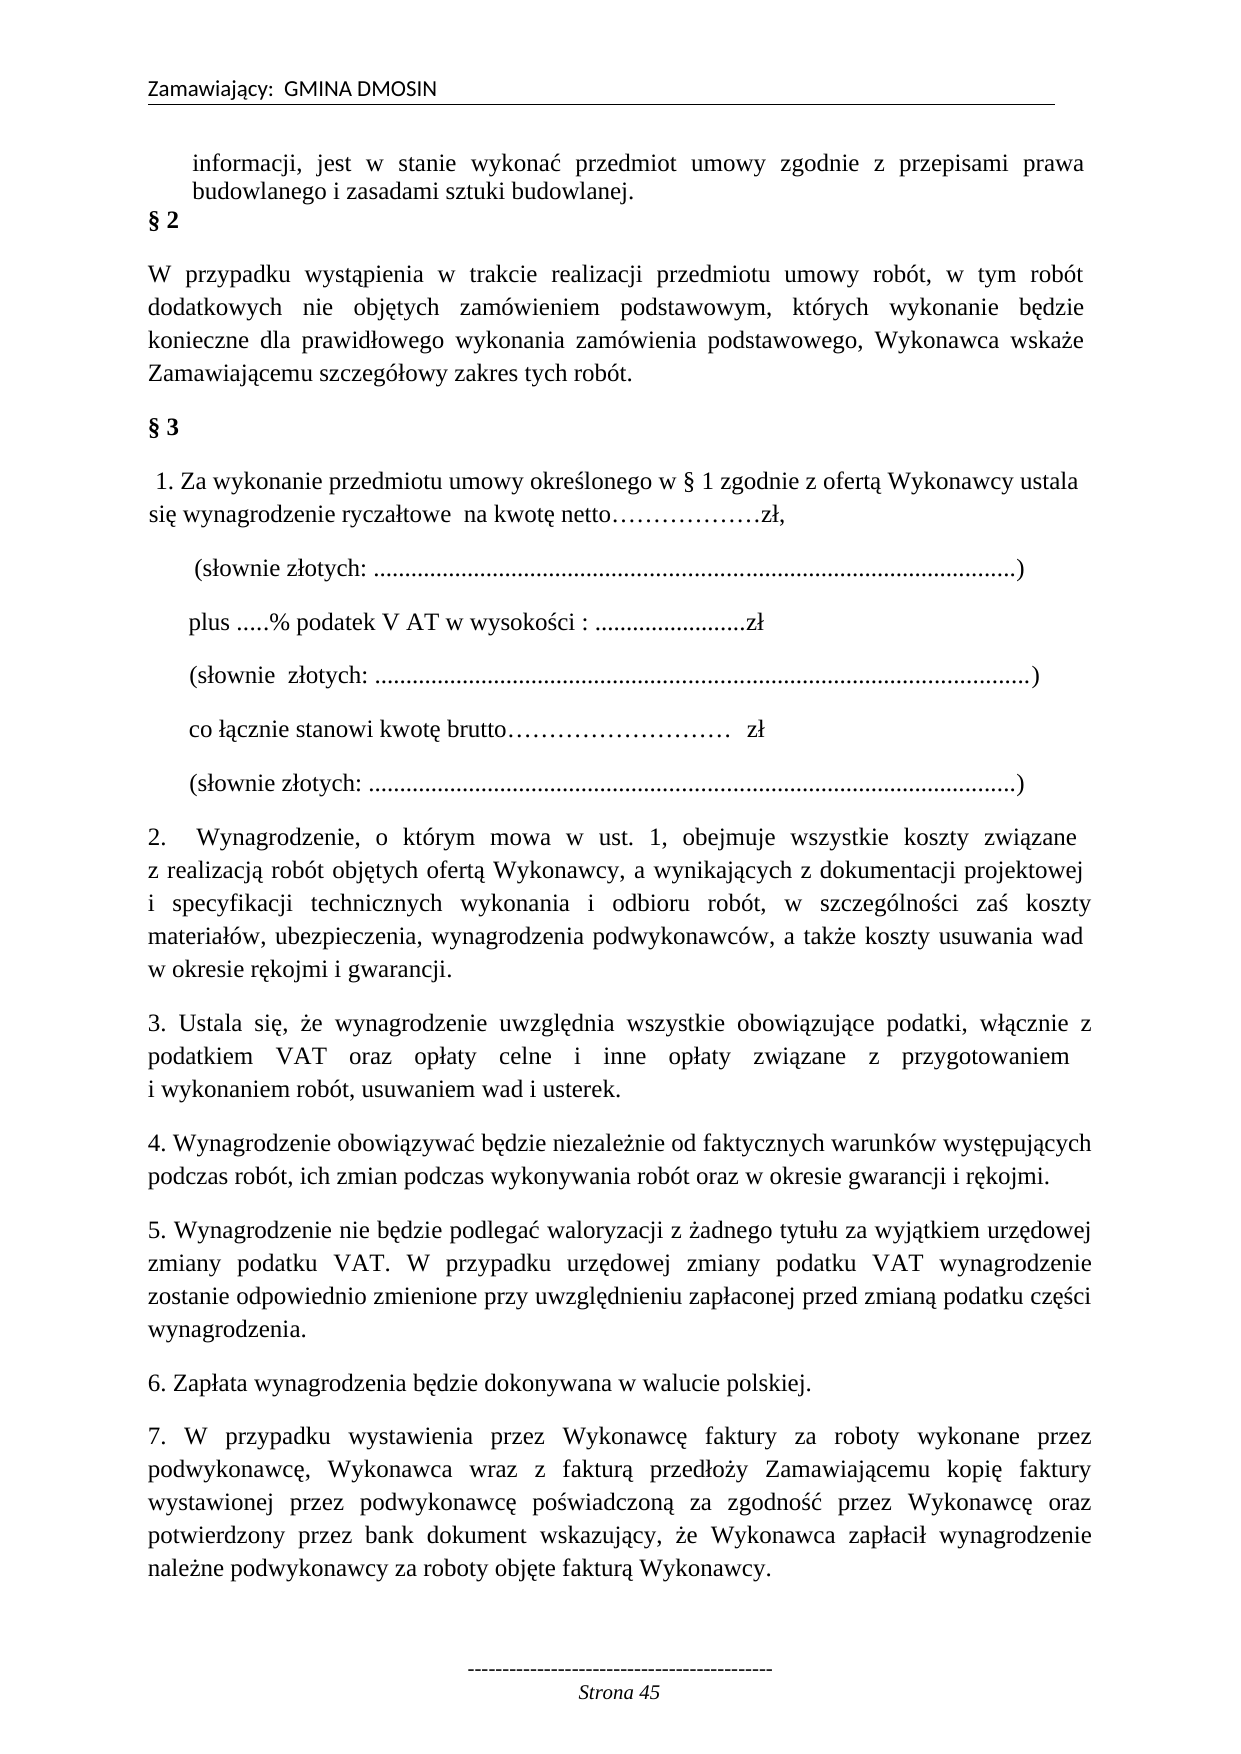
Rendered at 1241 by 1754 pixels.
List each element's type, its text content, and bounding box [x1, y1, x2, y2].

text 6. Zapłata wynagrodzenia będzie dokonywana w walucie polskiej. [148, 1368, 1092, 1396]
text 3. Ustala się, że wynagrodzenie uwzględnia wszystkie obowiązujące podatki, włącznie z podatkiem VAT oraz opłaty celne i inne opłaty związane z przygotowaniem i wykonaniem robót, usuwaniem wad i usterek. [148, 1008, 1092, 1103]
text (słownie złotych: ) [148, 553, 1092, 581]
text (słownie złotych: ) [148, 660, 1092, 689]
text 4. Wynagrodzenie obowiązywać będzie niezależnie od faktycznych warunków występujących podczas robót, ich zmian podczas wykonywania robót oraz w okresie gwarancji i rękojmi. [148, 1128, 1092, 1189]
text plus % podatek V AT w wysokości : zł [148, 607, 1092, 635]
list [154, 148, 1085, 205]
text co łącznie stanowi kwotę brutto……………………… zł [148, 714, 1092, 743]
text 2 [148, 205, 1085, 234]
text 1. Za wykonanie przedmiotu umowy określonego w § 1 zgodnie z ofertą Wykonawcy ustala się wynagrodzenie ryczałtowe na kwotę netto………………zł, [149, 466, 1084, 528]
text 2. Wynagrodzenie, o którym mowa w ust. 1, obejmuje wszystkie koszty związane z realizacją robót objętych ofertą Wykonawcy, a wynikających z dokumentacji projektowej i specyfikacji technicznych wykonania i odbioru robót, w szczególności zaś koszty materiałów, ubezpieczenia, wynagrodzenia podwykonawców, a także koszty usuwania wad w okresie rękojmi i gwarancji. [148, 822, 1092, 983]
text 3 [148, 412, 1085, 441]
text 5. Wynagrodzenie nie będzie podlegać waloryzacji z żadnego tytułu za wyjątkiem urzędowej zmiany podatku VAT. W przypadku urzędowej zmiany podatku VAT wynagrodzenie zostanie odpowiednio zmienione przy uwzględnieniu zapłaconej przed zmianą podatku części wynagrodzenia. [148, 1215, 1092, 1342]
text (słownie złotych: ) [148, 768, 1092, 797]
text 7. W przypadku wystawienia przez Wykonawcę faktury za roboty wykonane przez podwykonawcę, Wykonawca wraz z fakturą przedłoży Zamawiającemu kopię faktury wystawionej przez podwykonawcę poświadczoną za zgodność przez Wykonawcę oraz potwierdzony przez bank dokument wskazujący, że Wykonawca zapłacił wynagrodzenie należne podwykonawcy za roboty objęte fakturą Wykonawcy. [148, 1421, 1092, 1582]
text W przypadku wystąpienia w trakcie realizacji przedmiotu umowy robót, w tym robót dodatkowych nie objętych zamówieniem podstawowym, których wykonanie będzie konieczne dla prawidłowego wykonania zamówienia podstawowego, Wykonawca wskaże Zamawiającemu szczegółowy zakres tych robót. [148, 259, 1085, 387]
